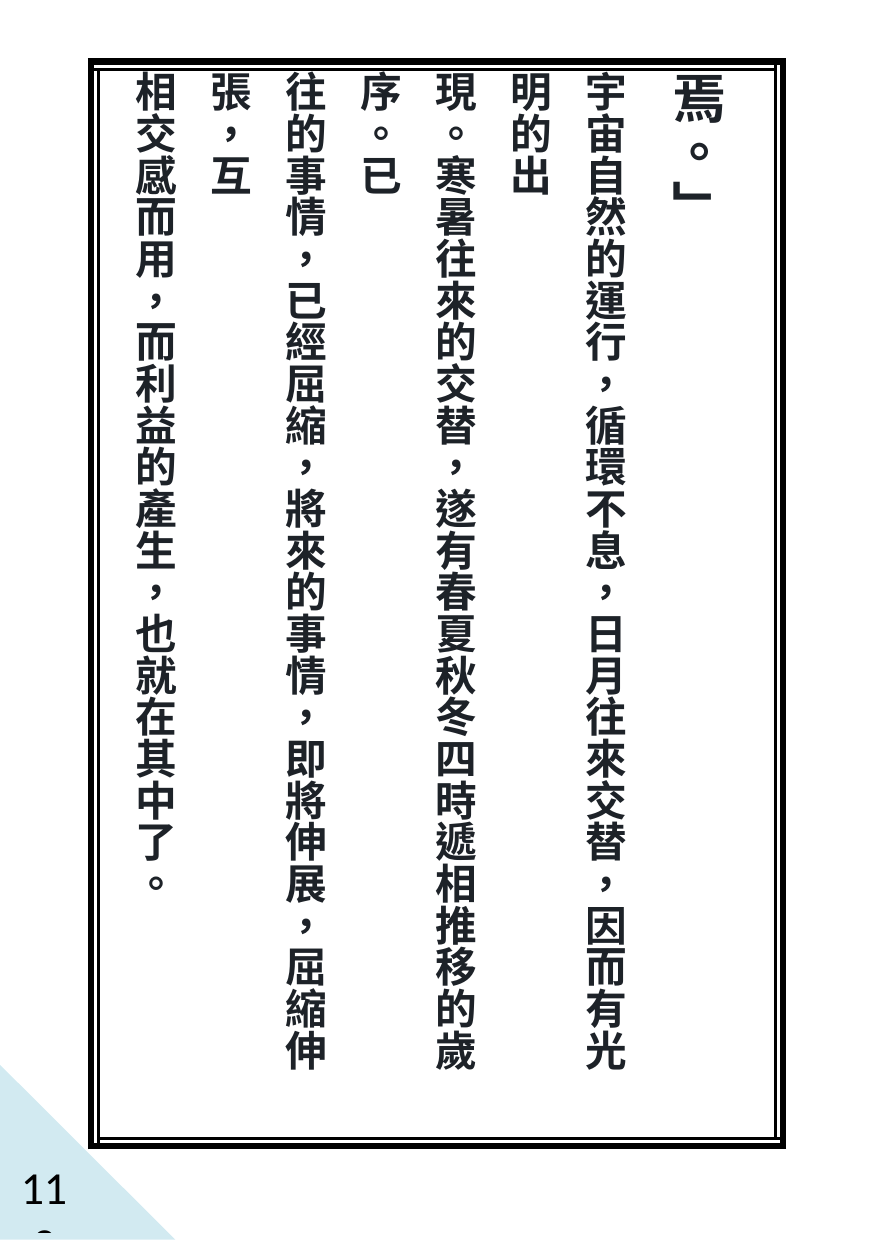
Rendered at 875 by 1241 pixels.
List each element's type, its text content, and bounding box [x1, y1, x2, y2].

text 宇宙自然的運行，循環不息，日月往來交替，因而有光明的出 [493, 71, 643, 1111]
text 現。寒暑往來的交替，遂有春夏秋冬四時遞相推移的歲序。已 [343, 71, 493, 1111]
text 往的事情，已經屈縮，將來的事情，即將伸展，屈縮伸張，互 [193, 71, 343, 1111]
text 相交感而用，而利益的產生，也就在其中了。 [118, 71, 193, 1111]
text 寒往則暑來，暑往則寒來，寒暑相推而歲成焉。往者屈也，來者信也，屈信相感而利生焉。」 [643, 71, 756, 1111]
